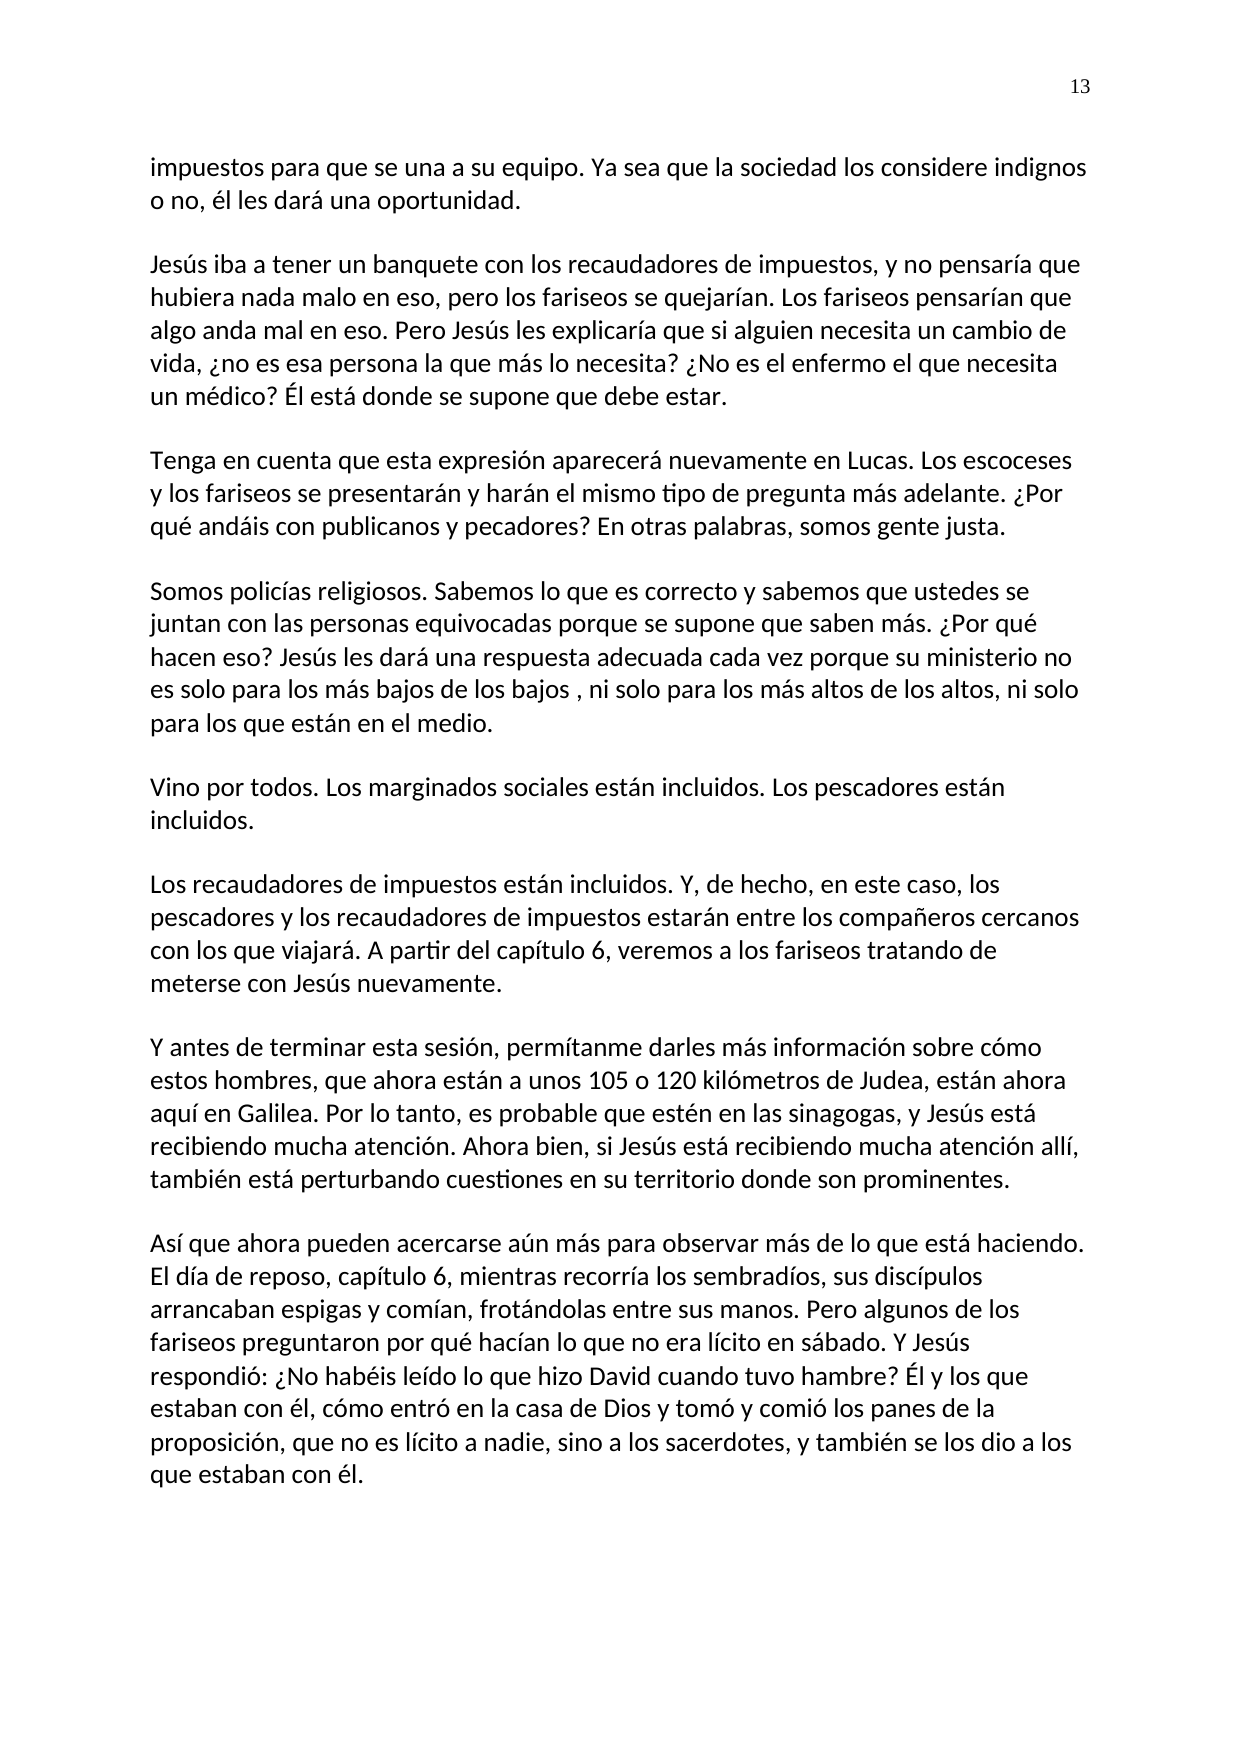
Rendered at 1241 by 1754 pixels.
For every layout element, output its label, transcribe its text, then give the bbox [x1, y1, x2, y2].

text Tenga en cuenta que esta expresión aparecerá nuevamente en Lucas. Los escoceses y los fariseos se presentarán y harán el mismo tipo de pregunta más adelante. ¿Por qué andáis con publicanos y pecadores? En otras palabras, somos gente justa. [150, 443, 1090, 542]
text Vino por todos. Los marginados sociales están incluidos. Los pescadores están incluidos. [150, 770, 1090, 836]
text Así que ahora pueden acercarse aún más para observar más de lo que está haciendo. El día de reposo, capítulo 6, mientras recorría los sembradíos, sus discípulos arrancaban espigas y comían, frotándolas entre sus manos. Pero algunos de los fariseos preguntaron por qué hacían lo que no era lícito en sábado. Y Jesús respondió: ¿No habéis leído lo que hizo David cuando tuvo hambre? Él y los que estaban con él, cómo entró en la casa de Dios y tomó y comió los panes de la proposición, que no es lícito a nadie, sino a los sacerdotes, y también se los dio a los que estaban con él. [150, 1227, 1090, 1491]
text Somos policías religiosos. Sabemos lo que es correcto y sabemos que ustedes se juntan con las personas equivocadas porque se supone que saben más. ¿Por qué hacen eso? Jesús les dará una respuesta adecuada cada vez porque su ministerio no es solo para los más bajos de los bajos , ni solo para los más altos de los altos, ni solo para los que están en el medio. [150, 574, 1090, 739]
text Jesús iba a tener un banquete con los recaudadores de impuestos, y no pensaría que hubiera nada malo en eso, pero los fariseos se quejarían. Los fariseos pensarían que algo anda mal en eso. Pero Jesús les explicaría que si alguien necesita un cambio de vida, ¿no es esa persona la que más lo necesita? ¿No es el enfermo el que necesita un médico? Él está donde se supone que debe estar. [150, 247, 1090, 412]
text Y antes de terminar esta sesión, permítanme darles más información sobre cómo estos hombres, que ahora están a unos 105 o 120 kilómetros de Judea, están ahora aquí en Galilea. Por lo tanto, es probable que estén en las sinagogas, y Jesús está recibiendo mucha atención. Ahora bien, si Jesús está recibiendo mucha atención allí, también está perturbando cuestiones en su territorio donde son prominentes. [150, 1030, 1090, 1195]
text Los recaudadores de impuestos están incluidos. Y, de hecho, en este caso, los pescadores y los recaudadores de impuestos estarán entre los compañeros cercanos con los que viajará. A partir del capítulo 6, veremos a los fariseos tratando de meterse con Jesús nuevamente. [150, 867, 1090, 999]
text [150, 150, 1090, 216]
